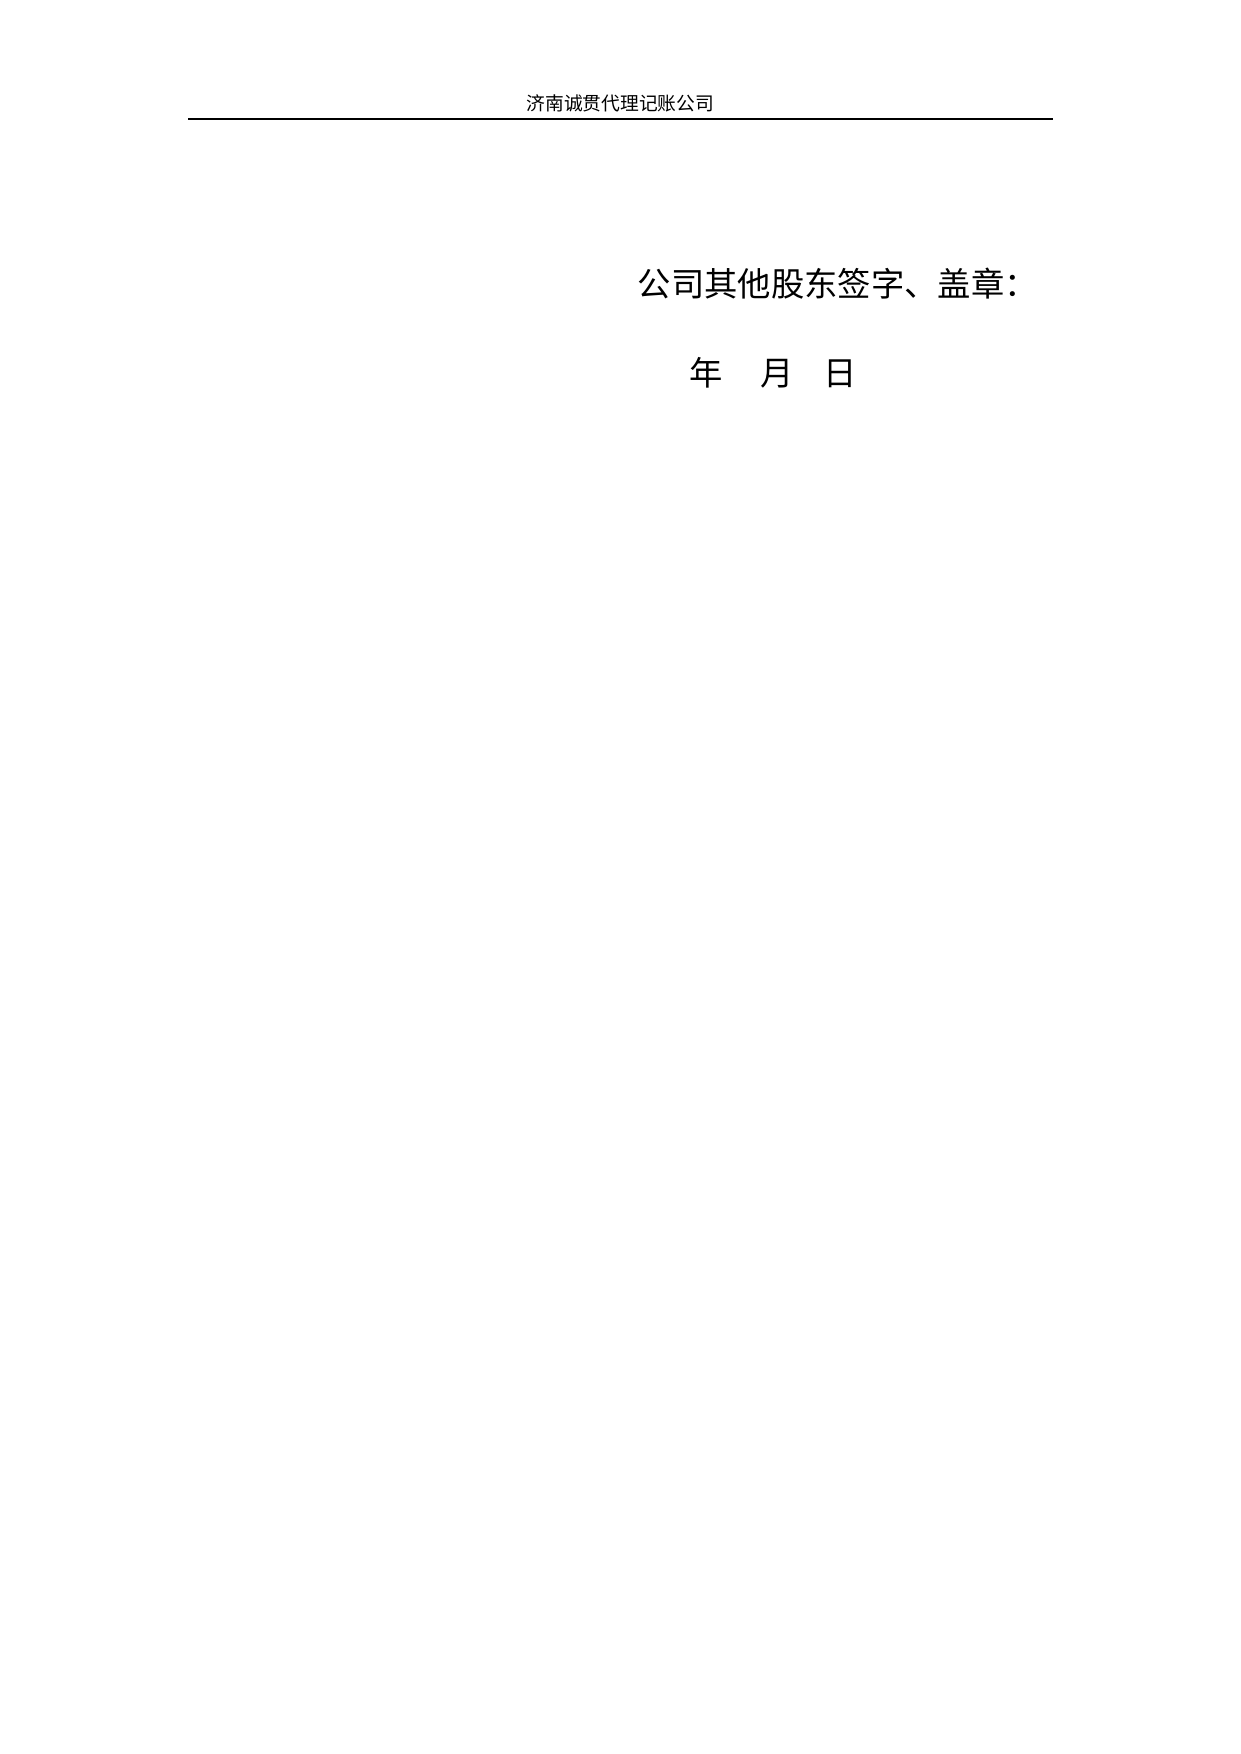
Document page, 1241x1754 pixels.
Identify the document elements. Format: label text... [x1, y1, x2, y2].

text 年 月 日 [187, 339, 1053, 404]
text 公司其他股东签字、盖章： [187, 250, 1053, 315]
